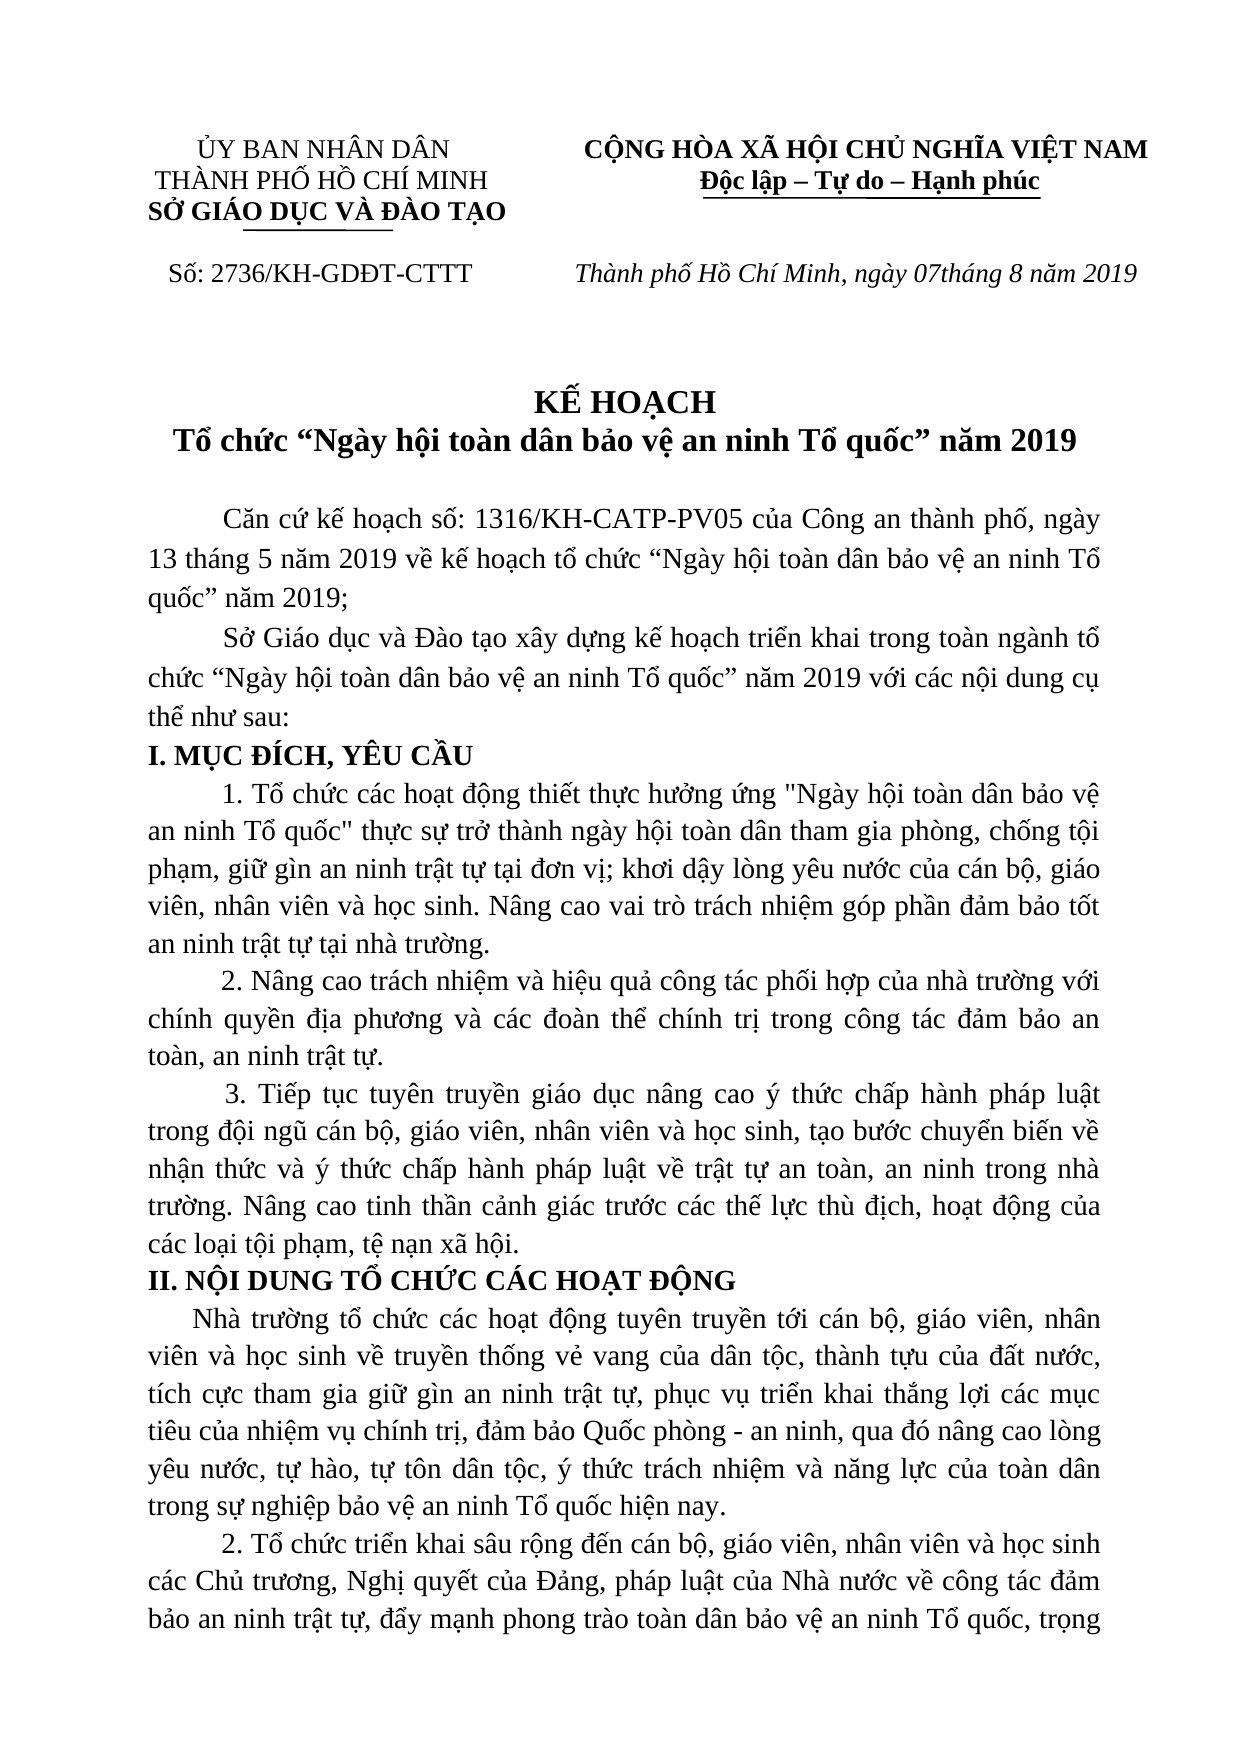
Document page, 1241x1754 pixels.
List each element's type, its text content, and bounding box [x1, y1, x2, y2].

text Sở Giáo dục và Đào tạo xây dựng kế hoạch triển khai trong toàn ngành tổ chức “Ngày hội toàn dân bảo vệ an ninh Tổ quốc” năm 2019 với các nội dung cụ thể như sau: [148, 616, 1102, 734]
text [148, 1522, 1102, 1634]
text ỦY BAN NHÂN DÂN CỘNG HÒA XÃ HỘI CHỦ NGHĨA VIỆT NAM [148, 133, 1166, 164]
text Căn cứ kế hoạch số: 1316/KH-CATP-PV05 của Công an thành phố, ngày 13 tháng 5 năm 2019 về kế hoạch tổ chức “Ngày hội toàn dân bảo vệ an ninh Tổ quốc” năm 2019; [148, 497, 1102, 616]
text II. NỘI DUNG TỔ CHỨC CÁC HOẠT ĐỘNG [148, 1259, 1102, 1297]
text SỞ GIÁO DỤC VÀ ĐÀO TẠO [148, 195, 1102, 226]
subtitle KẾ HOẠCH [148, 382, 1102, 420]
text Tổ chức “Ngày hội toàn dân bảo vệ an ninh Tổ quốc” năm 2019 [148, 420, 1102, 459]
text THÀNH PHỐ HỒ CHÍ MINH Độc lập – Tự do – Hạnh phúc [148, 164, 1102, 195]
text Số: 2736/KH-GDĐT-CTTT Thành phố Hồ Chí Minh, ngày 07tháng 8 năm 2019 [148, 257, 1146, 289]
text Nhà trường tổ chức các hoạt động tuyên truyền tới cán bộ, giáo viên, nhân viên và học sinh về truyền thống vẻ vang của dân tộc, thành tựu của đất nước, tích cực tham gia giữ gìn an ninh trật tự, phục vụ triển khai thắng lợi các mục tiêu của nhiệm vụ chính trị, đảm bảo Quốc phòng - an ninh, qua đó nâng cao lòng yêu nước, tự hào, tự tôn dân tộc, ý thức trách nhiệm và năng lực của toàn dân trong sự nghiệp bảo vệ an ninh Tổ quốc hiện nay. [148, 1297, 1102, 1522]
text I. MỤC ĐÍCH, YÊU CẦU [148, 734, 1102, 772]
text 3. Tiếp tục tuyên truyền giáo dục nâng cao ý thức chấp hành pháp luật trong đội ngũ cán bộ, giáo viên, nhân viên và học sinh, tạo bước chuyển biến về nhận thức và ý thức chấp hành pháp luật về trật tự an toàn, an ninh trong nhà trường. Nâng cao tinh thần cảnh giác trước các thế lực thù địch, hoạt động của các loại tội phạm, tệ nạn xã hội. [148, 1072, 1102, 1259]
text 1. Tổ chức các hoạt động thiết thực hưởng ứng "Ngày hội toàn dân bảo vệ an ninh Tổ quốc" thực sự trở thành ngày hội toàn dân tham gia phòng, chống tội phạm, giữ gìn an ninh trật tự tại đơn vị; khơi dậy lòng yêu nước của cán bộ, giáo viên, nhân viên và học sinh. Nâng cao vai trò trách nhiệm góp phần đảm bảo tốt an ninh trật tự tại nhà trường. [148, 772, 1102, 959]
text 2. Nâng cao trách nhiệm và hiệu quả công tác phối hợp của nhà trường với chính quyền địa phương và các đoàn thể chính trị trong công tác đảm bảo an toàn, an ninh trật tự. [148, 959, 1102, 1072]
